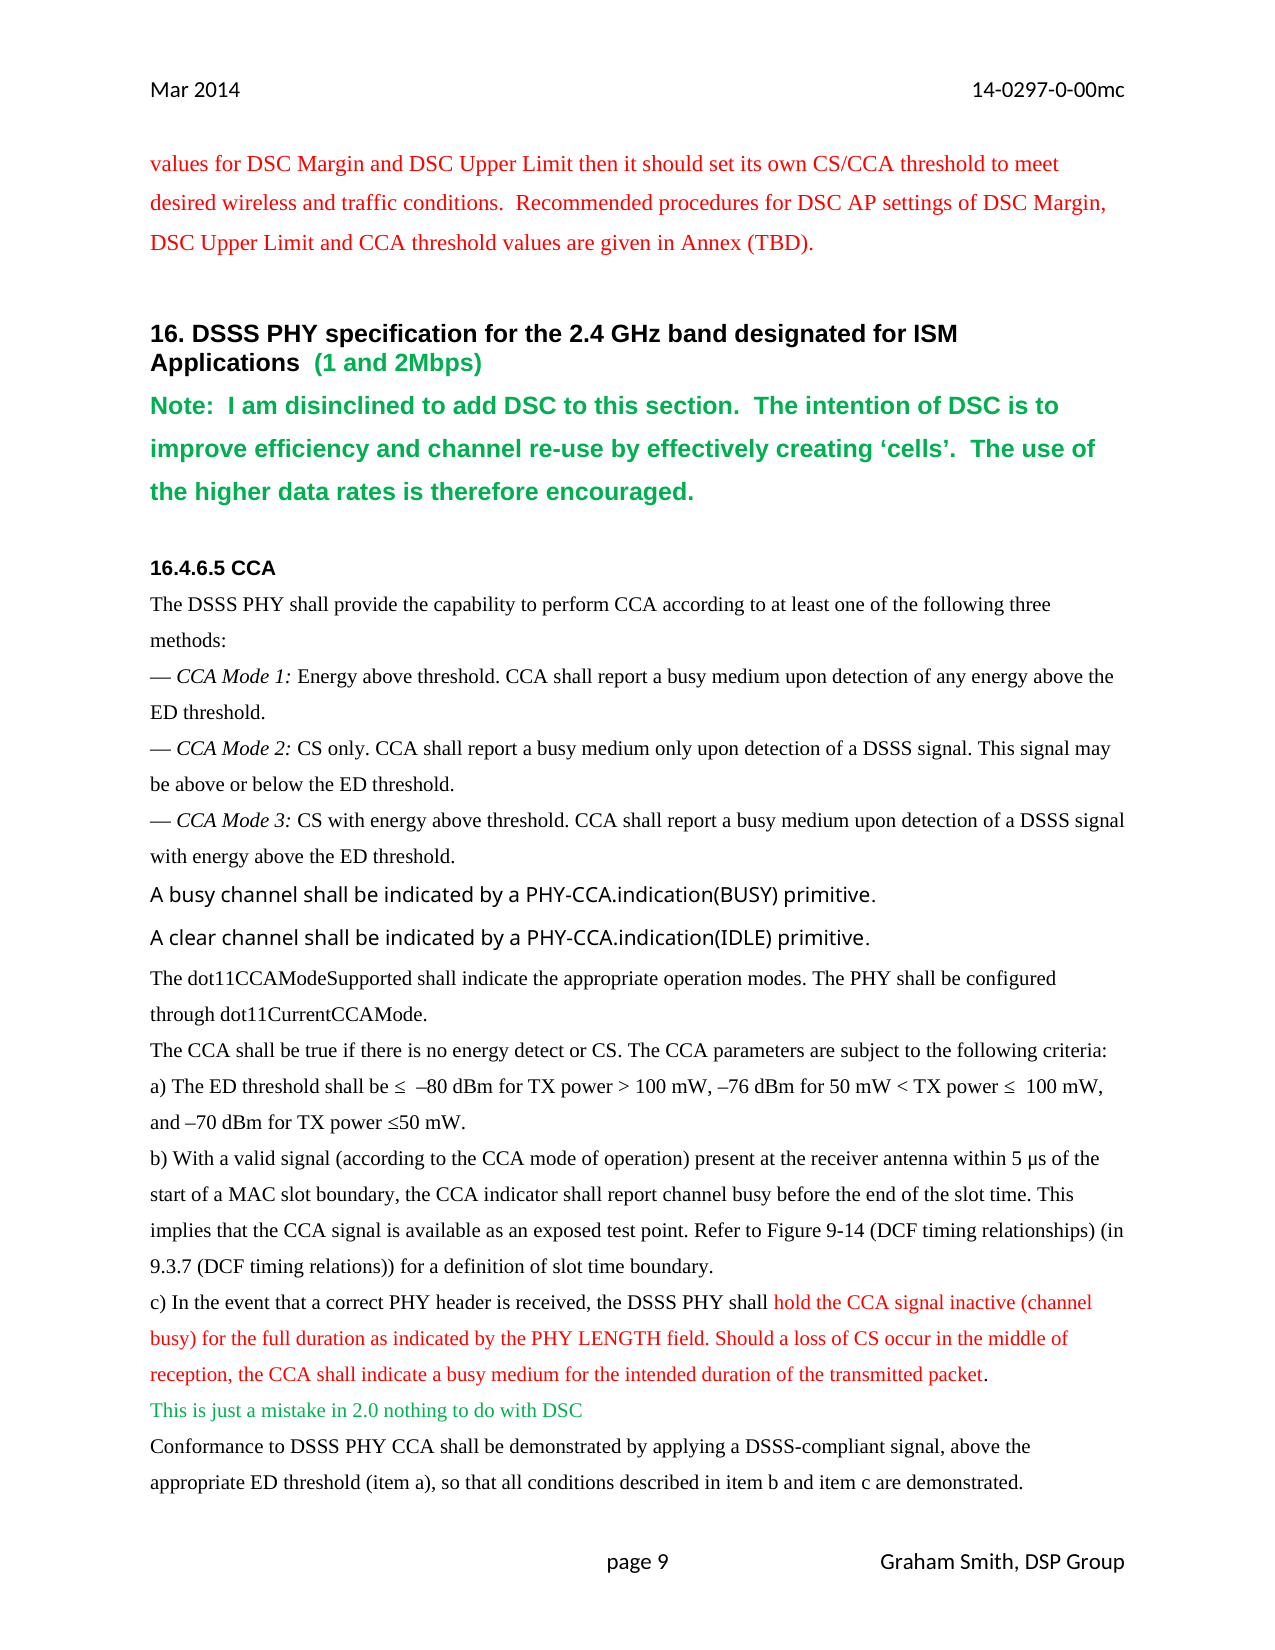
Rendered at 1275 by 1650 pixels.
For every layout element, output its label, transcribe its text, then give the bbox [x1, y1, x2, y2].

text Conformance to DSSS PHY CCA shall be demonstrated by applying a DSSS-compliant signal, above the appropriate ED threshold (item a), so that all conditions described in item b and item c are demonstrated. [150, 1434, 1125, 1494]
text A clear channel shall be indicated by a PHY-CCA.indication(IDLE) primitive. [150, 923, 1125, 951]
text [150, 150, 1125, 255]
text Note: I am disinclined to add DSC to this section. The intention of DSC is to improve efficiency and channel re-use by effectively creating ‘cells’. The use of the higher data rates is therefore encouraged. [150, 391, 1125, 506]
text The DSSS PHY shall provide the capability to perform CCA according to at least one of the following three methods: [150, 592, 1125, 652]
text 16.4.6.5 CCA [150, 556, 1125, 580]
text A busy channel shall be indicated by a PHY-CCA.indication(BUSY) primitive. [150, 880, 1125, 909]
text The CCA shall be true if there is no energy detect or CS. The CCA parameters are subject to the following criteria: [150, 1037, 1125, 1062]
text The dot11CCAModeSupported shall indicate the appropriate operation modes. The PHY shall be configured through dot11CurrentCCAMode. [150, 965, 1125, 1026]
text — CCA Mode 3: CS with energy above threshold. CCA shall report a busy medium upon detection of a DSSS signal with energy above the ED threshold. [150, 808, 1125, 868]
text Applications (1 and 2Mbps) [150, 347, 1125, 376]
text — CCA Mode 1: Energy above threshold. CCA shall report a busy medium upon detection of any energy above the ED threshold. [150, 664, 1125, 724]
text — CCA Mode 2: CS only. CCA shall report a busy medium only upon detection of a DSSS signal. This signal may be above or below the ED threshold. [150, 736, 1125, 796]
text This is just a mistake in 2.0 nothing to do with DSC [150, 1398, 1125, 1422]
text 16. DSSS PHY specification for the 2.4 GHz band designated for ISM [150, 319, 1125, 347]
text b) With a valid signal (according to the CCA mode of operation) present at the receiver antenna within 5 μs of the start of a MAC slot boundary, the CCA indicator shall report channel busy before the end of the slot time. This implies that the CCA signal is available as an exposed test point. Refer to Figure 9-14 (DCF timing relationships) (in 9.3.7 (DCF timing relations)) for a definition of slot time boundary. [150, 1146, 1125, 1278]
text c) In the event that a correct PHY header is received, the DSSS PHY shall hold the CCA signal inactive (channel busy) for the full duration as indicated by the PHY LENGTH field. Should a loss of CS occur in the middle of reception, the CCA shall indicate a busy medium for the intended duration of the transmitted packet. [150, 1290, 1125, 1386]
text a) The ED threshold shall be ≤–80 dBm for TX power > 100 mW, –76 dBm for 50 mW < TX power ≤100 mW, and –70 dBm for TX power ≤50 mW. [150, 1073, 1125, 1134]
